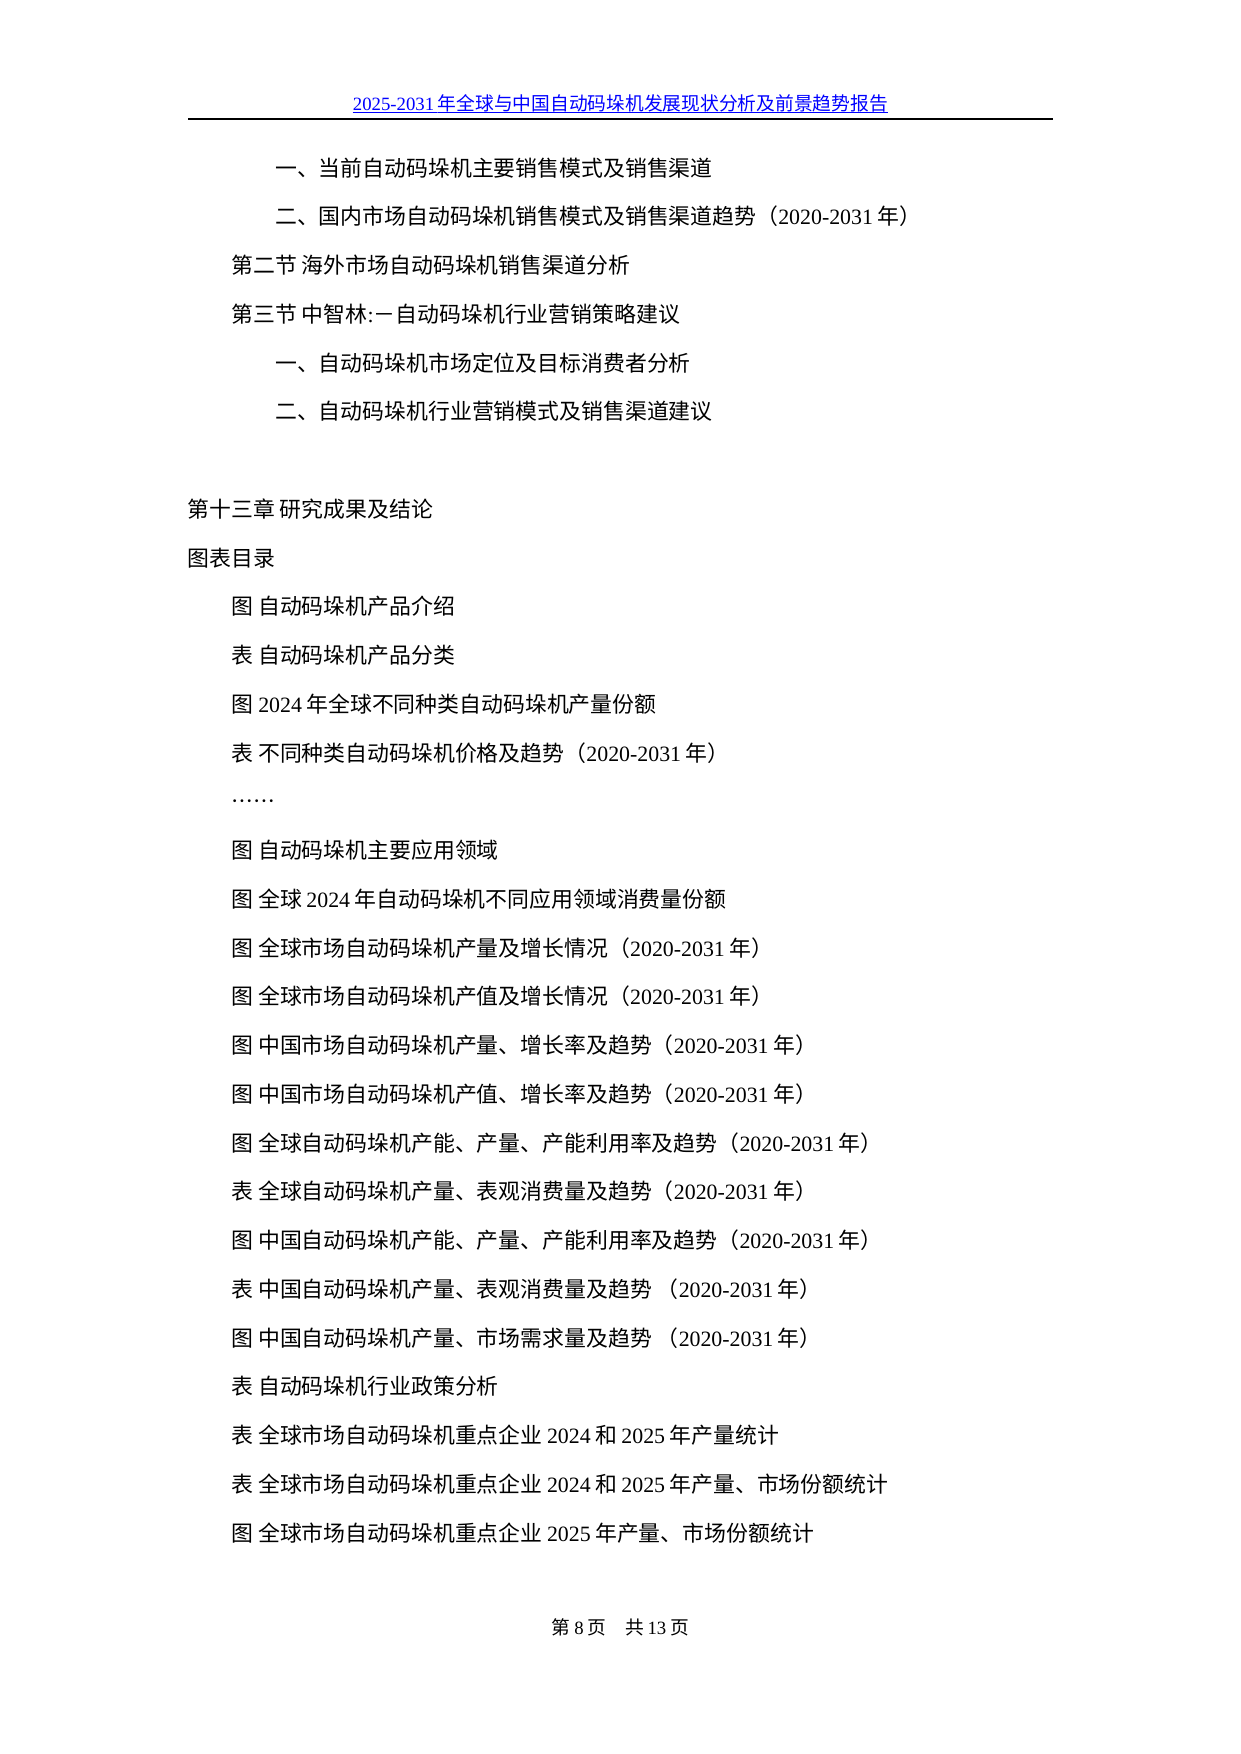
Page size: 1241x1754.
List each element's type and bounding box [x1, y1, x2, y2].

text [187, 150, 1053, 1548]
